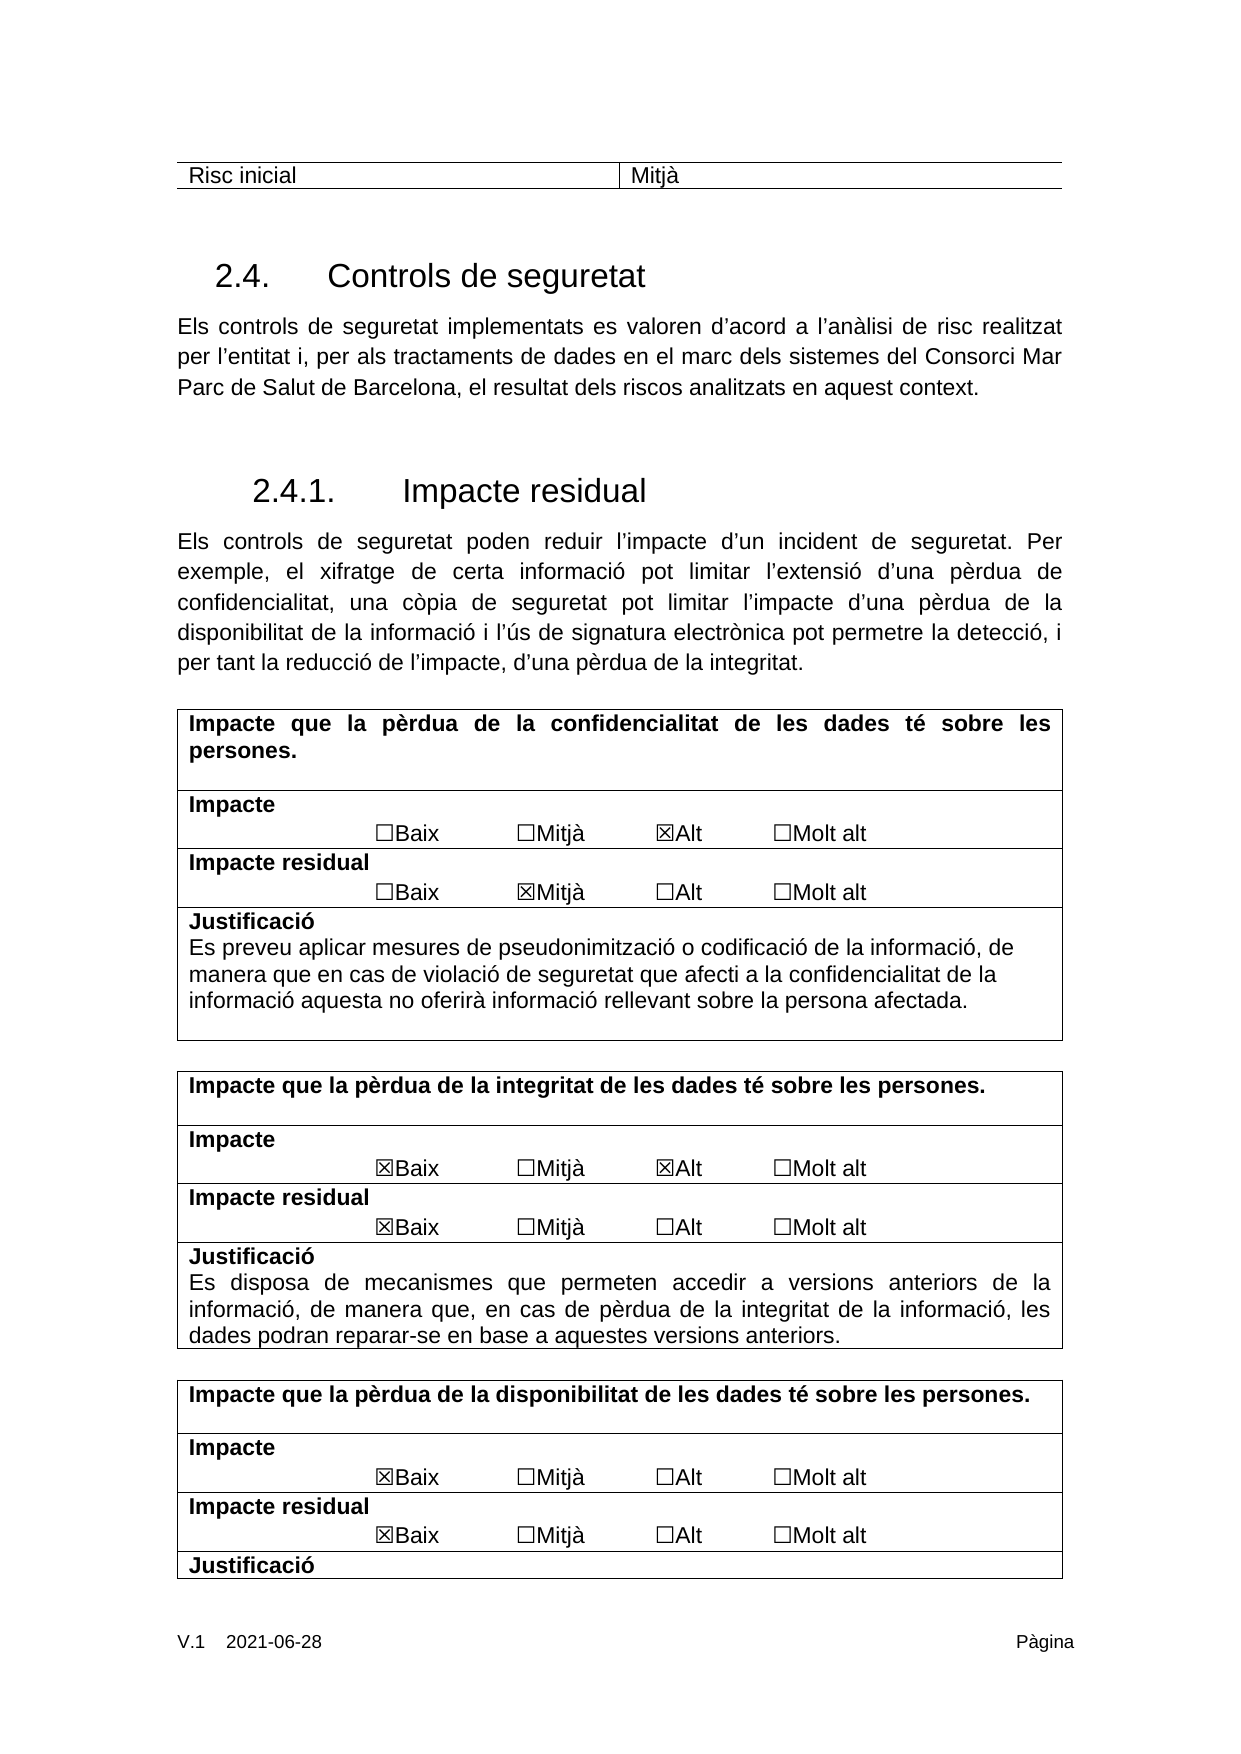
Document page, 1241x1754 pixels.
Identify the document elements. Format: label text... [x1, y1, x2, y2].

table_cell Impacte Baix Mitjà Alt Molt alt [178, 1434, 1062, 1492]
table_cell Justificació Es preveu aplicar mesures de pseudonimització o codificació de la informació, de manera que en cas de violació de seguretat que afecti a la confidencialitat de la informació aquesta no oferirà informació rellevant sobre la persona afectada. [178, 908, 1062, 1039]
table_header Impacte que la pèrdua de la integritat de les dades té sobre les persones. [178, 1072, 1062, 1124]
table_cell Impacte residual Baix Mitjà Alt Molt alt [178, 1493, 1062, 1551]
subtitle Controls de seguretat [214, 256, 1063, 295]
table_cell Justificació Es disposa de mecanismes que permeten accedir a versions anteriors de la informació, de manera que, en cas de pèrdua de la integritat de la informació, les dades podran reparar-se en base a aquestes versions anteriors. [178, 1243, 1062, 1348]
table_cell Impacte residual Baix Mitjà Alt Molt alt [178, 849, 1062, 907]
table_cell Impacte Baix Mitjà Alt Molt alt [178, 791, 1062, 848]
table_cell Impacte residual Baix Mitjà Alt Molt alt [178, 1184, 1062, 1242]
table_header Impacte que la pèrdua de la disponibilitat de les dades té sobre les persones. [178, 1381, 1062, 1433]
text Els controls de seguretat poden reduir l’impacte d’un incident de seguretat. Per exemple, el xifratge de certa informació pot limitar l’extensió d’una pèrdua de confidencialitat, una còpia de seguretat pot limitar l’impacte d’una pèrdua de la disponibilitat de la informació i l’ús de signatura electrònica pot permetre la detecció, i per tant la reducció de l’impacte, d’una pèrdua de la integritat. [177, 528, 1063, 675]
table_cell Risc inicial [177, 163, 619, 188]
table_cell Mitjà [620, 163, 1062, 188]
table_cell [178, 1552, 1062, 1578]
subtitle Impacte residual [252, 471, 1063, 510]
table_cell Impacte Baix Mitjà Alt Molt alt [178, 1126, 1062, 1183]
table_header Impacte que la pèrdua de la confidencialitat de les dades té sobre les persones. [178, 710, 1062, 789]
text Els controls de seguretat implementats es valoren d’acord a l’anàlisi de risc realitzat per l’entitat i, per als tractaments de dades en el marc dels sistemes del Consorci Mar Parc de Salut de Barcelona, el resultat dels riscos analitzats en aquest context. [177, 313, 1063, 400]
